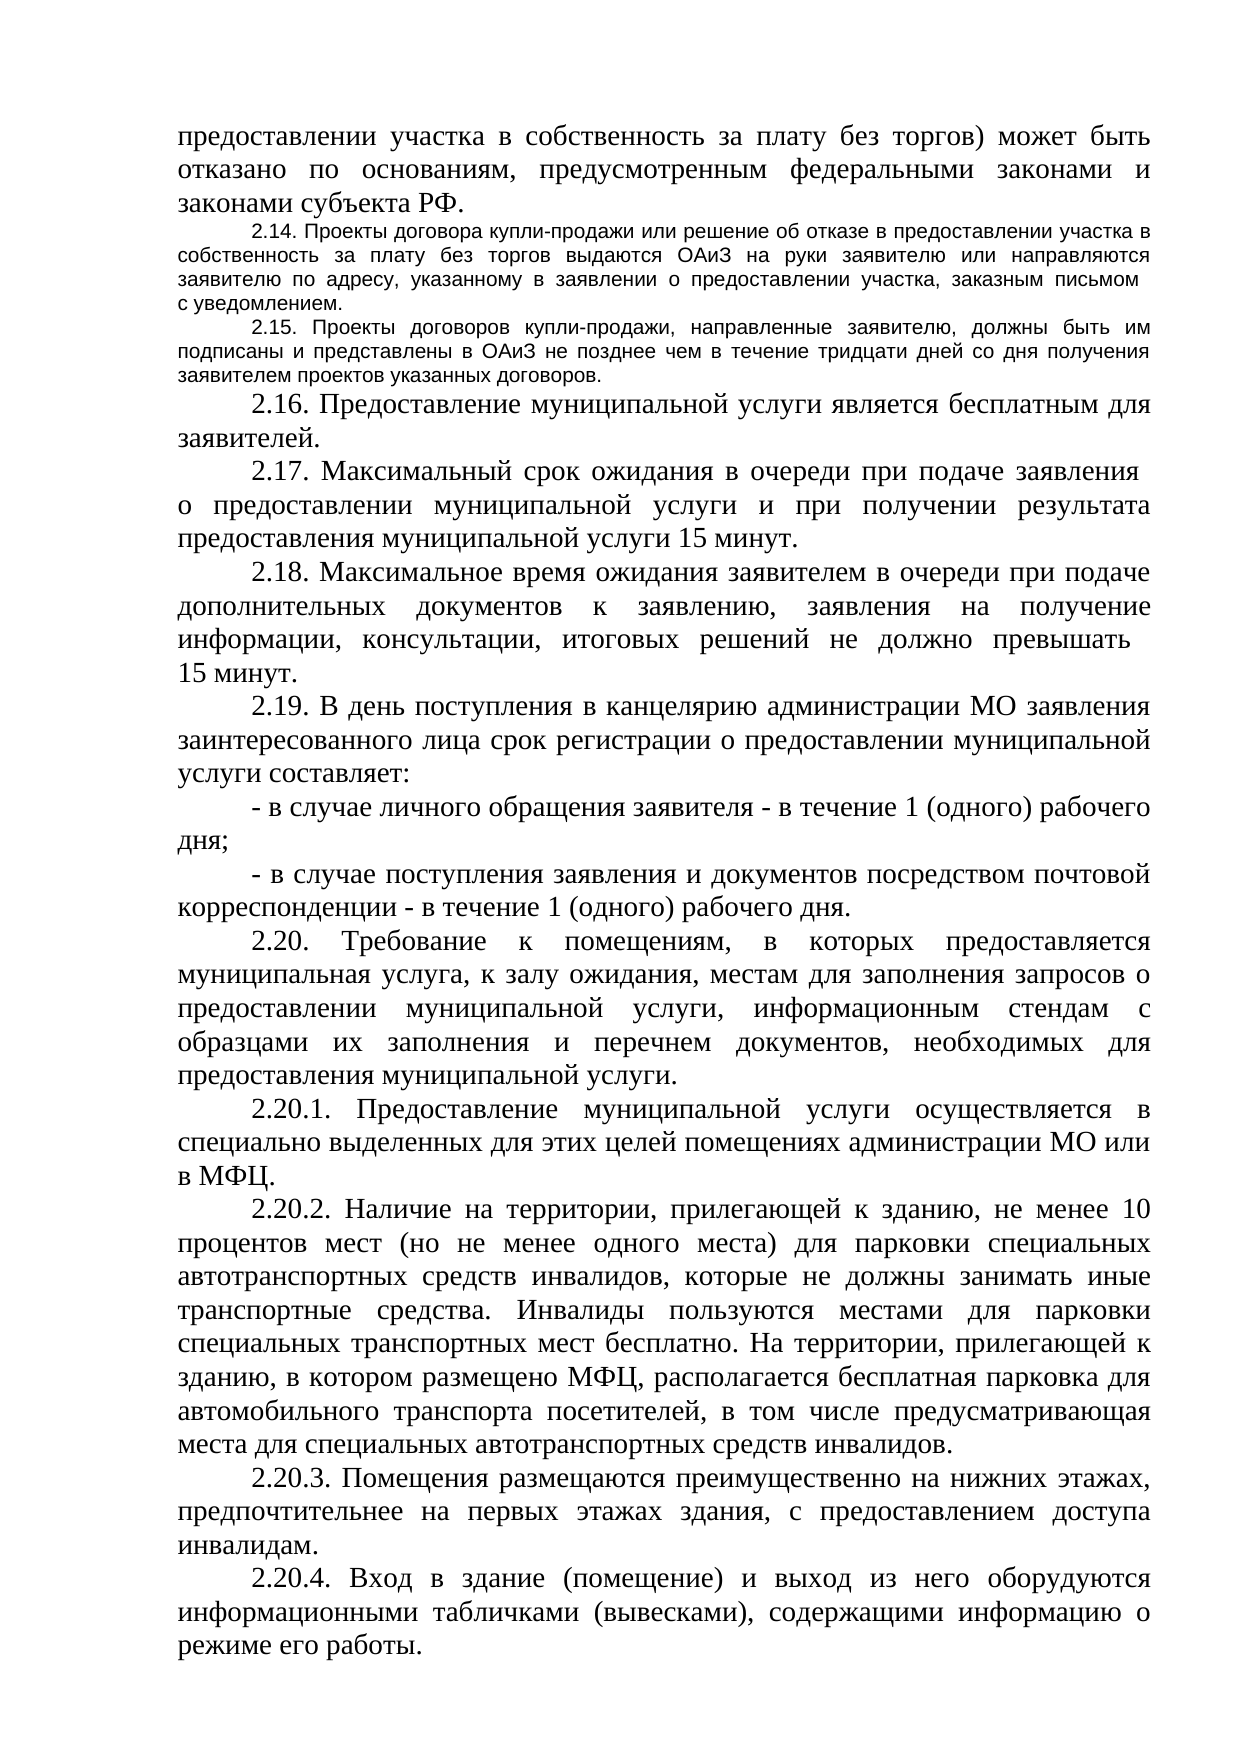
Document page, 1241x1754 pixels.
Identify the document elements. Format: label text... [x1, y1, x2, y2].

text 2.14. Проекты договора купли-продажи или решение об отказе в предоставлении участка в собственность за плату без торгов выдаются ОАиЗ на руки заявителю или направляются заявителю по адресу, указанному в заявлении о предоставлении участка, заказным письмом с уведомлением. [177, 219, 1152, 314]
text 2.20.3. Помещения размещаются преимущественно на нижних этажах, предпочтительнее на первых этажах здания, с предоставлением доступа инвалидам. [177, 1460, 1152, 1560]
text - в случае поступления заявления и документов посредством почтовой корреспонденции - в течение 1 (одного) рабочего дня. [177, 856, 1152, 923]
text 2.20.4. Вход в здание (помещение) и выход из него оборудуются информационными табличками (вывесками), содержащими информацию о режиме его работы. [177, 1560, 1152, 1661]
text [177, 118, 1152, 219]
text - в случае личного обращения заявителя - в течение 1 (одного) рабочего дня; [177, 789, 1152, 856]
text 2.18. Максимальное время ожидания заявителем в очереди при подаче дополнительных документов к заявлению, заявления на получение информации, консультации, итоговых решений не должно превышать 15 минут. [177, 554, 1152, 688]
text 2.20.2. Наличие на территории, прилегающей к зданию, не менее 10 процентов мест (но не менее одного места) для парковки специальных автотранспортных средств инвалидов, которые не должны занимать иные транспортные средства. Инвалиды пользуются местами для парковки специальных транспортных мест бесплатно. На территории, прилегающей к зданию, в котором размещено МФЦ, располагается бесплатная парковка для автомобильного транспорта посетителей, в том числе предусматривающая места для специальных автотранспортных средств инвалидов. [177, 1191, 1152, 1460]
text 2.20. Требование к помещениям, в которых предоставляется муниципальная услуга, к залу ожидания, местам для заполнения запросов о предоставлении муниципальной услуги, информационным стендам с образцами их заполнения и перечнем документов, необходимых для предоставления муниципальной услуги. [177, 923, 1152, 1091]
text 2.16. Предоставление муниципальной услуги является бесплатным для заявителей. [177, 386, 1152, 453]
text 2.17. Максимальный срок ожидания в очереди при подаче заявления о предоставлении муниципальной услуги и при получении результата предоставления муниципальной услуги 15 минут. [177, 453, 1152, 554]
text 2.20.1. Предоставление муниципальной услуги осуществляется в специально выделенных для этих целей помещениях администрации МО или в МФЦ. [177, 1091, 1152, 1191]
text 2.19. В день поступления в канцелярию администрации МО заявления заинтересованного лица срок регистрации о предоставлении муниципальной услуги составляет: [177, 688, 1152, 789]
text 2.15. Проекты договоров купли-продажи, направленные заявителю, должны быть им подписаны и представлены в ОАиЗ не позднее чем в течение тридцати дней со дня получения заявителем проектов указанных договоров. [177, 314, 1152, 386]
